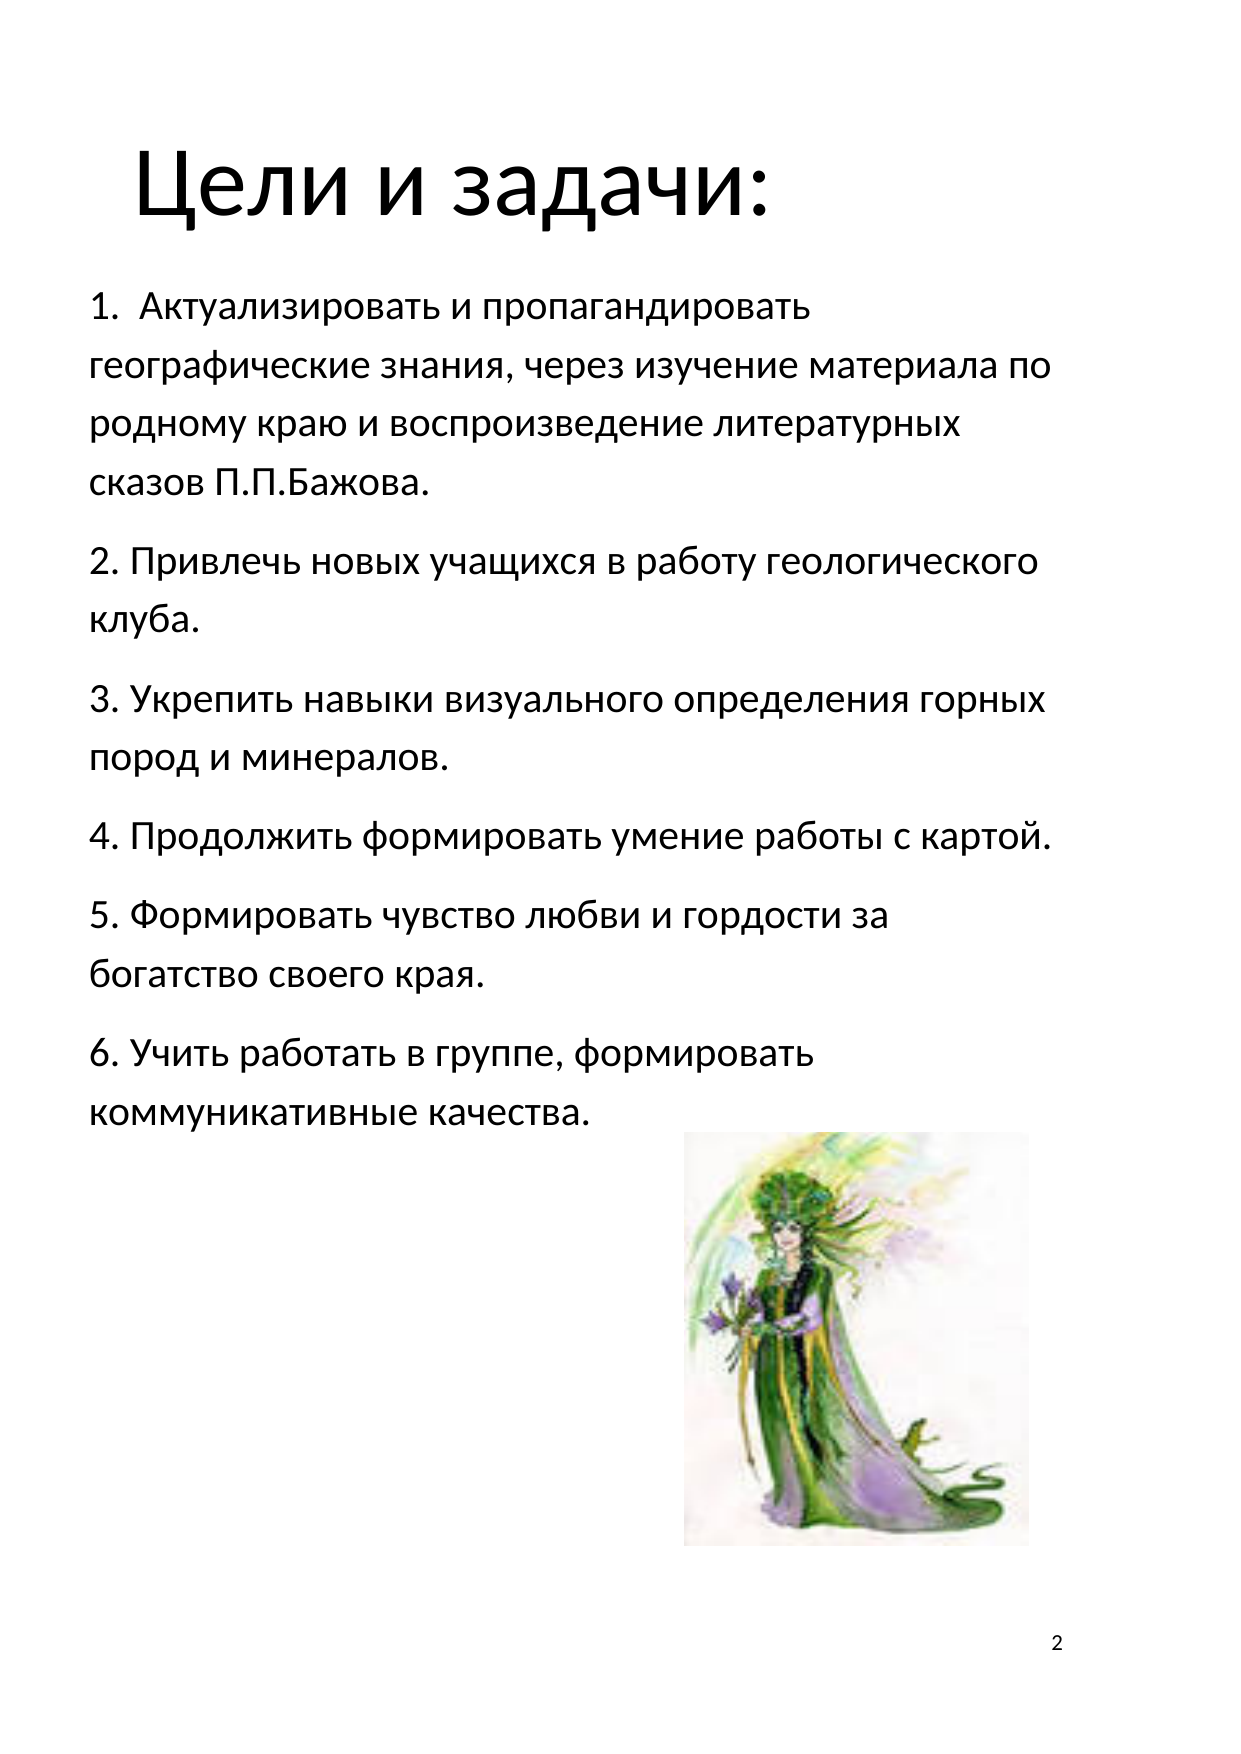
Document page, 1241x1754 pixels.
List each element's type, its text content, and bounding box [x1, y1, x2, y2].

picture [684, 1136, 1029, 1546]
text 3. Укрепить навыки визуального определения горных пород и минералов. [88, 672, 1063, 781]
text 6. Учить работать в группе, формировать коммуникативные качества. [88, 1026, 1063, 1136]
text 5. Формировать чувство любви и гордости за богатство своего края. [88, 888, 1063, 998]
text 4. Продолжить формировать умение работы с картой. [88, 809, 1063, 860]
text 2. Привлечь новых учащихся в работу геологического клуба. [88, 534, 1063, 643]
text 1. Актуализировать и пропагандировать географические знания, через изучение материала по родному краю и воспроизведение литературных сказов П.П.Бажова. [88, 279, 1063, 505]
text Цели и задачи: [88, 118, 1063, 240]
